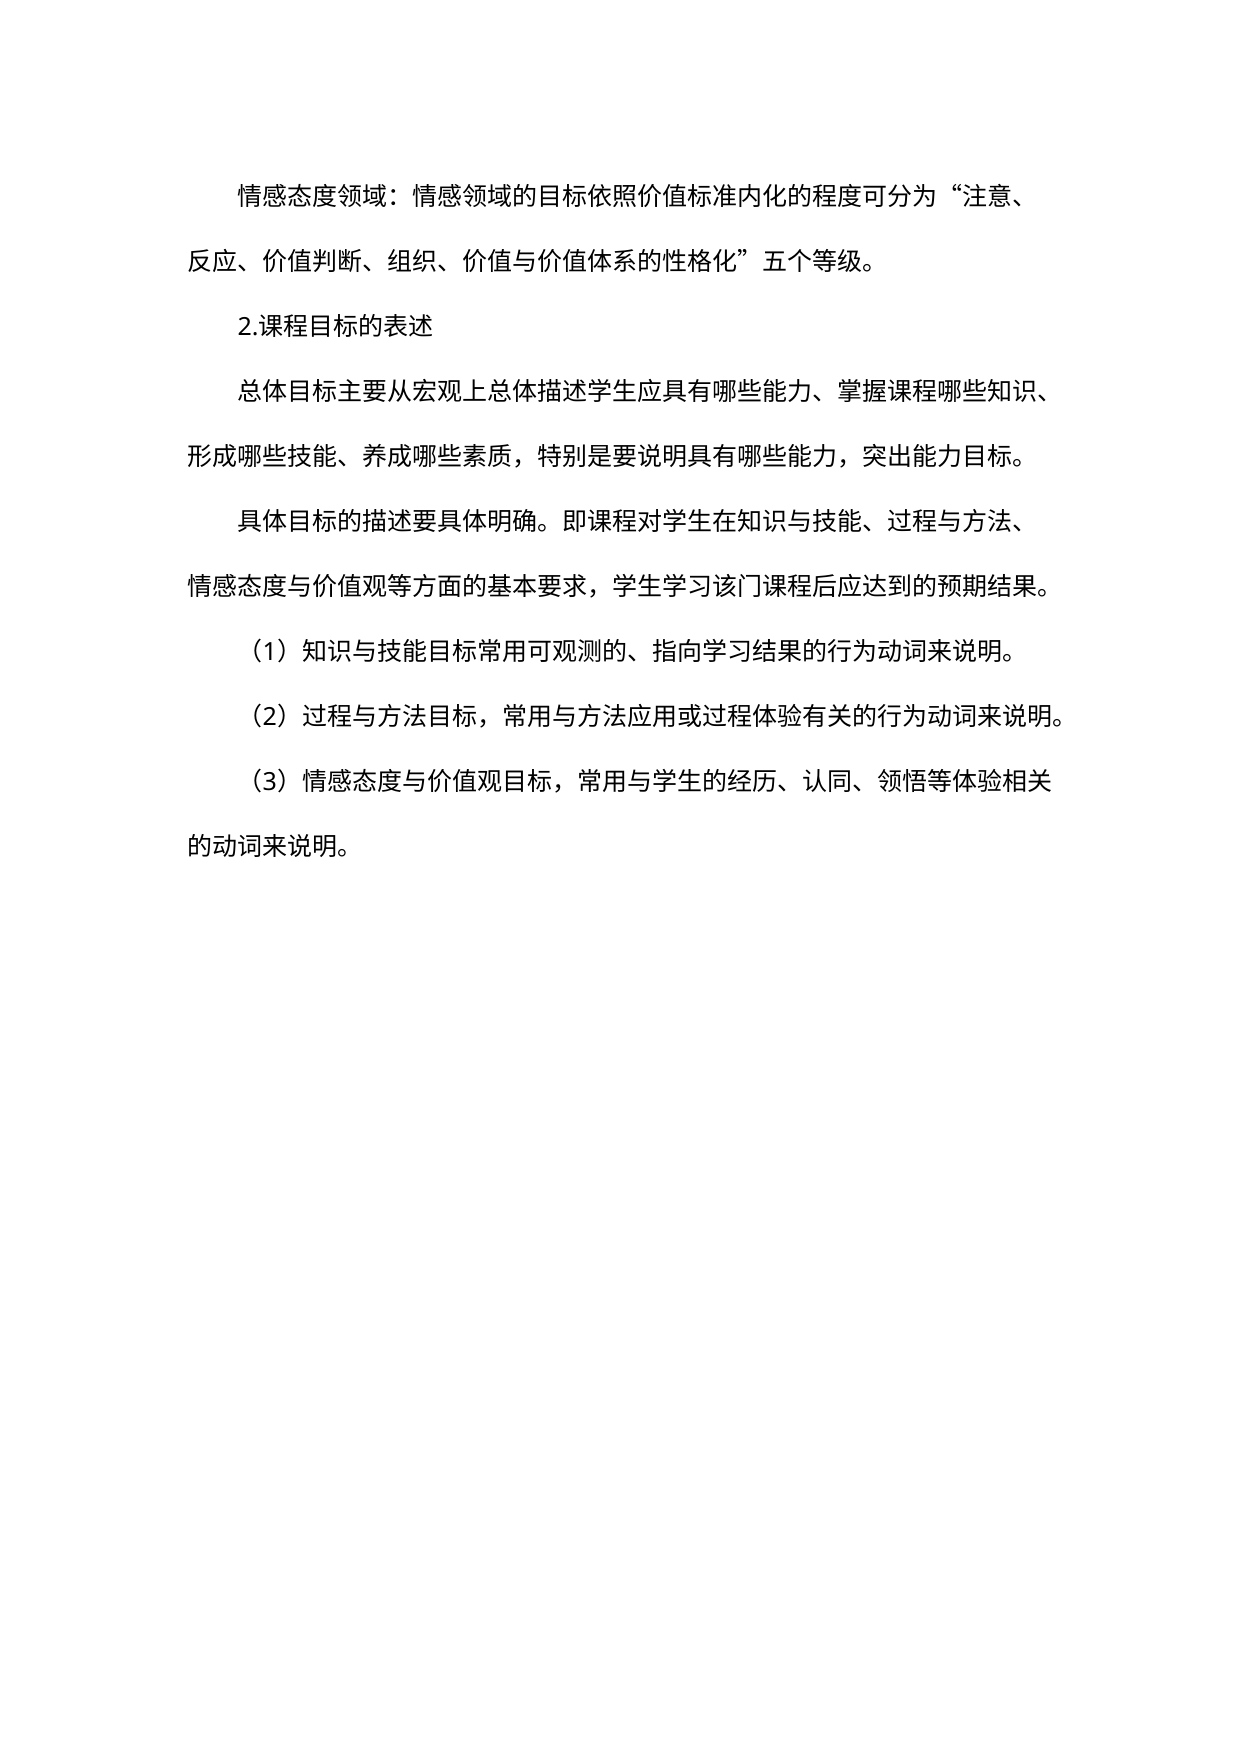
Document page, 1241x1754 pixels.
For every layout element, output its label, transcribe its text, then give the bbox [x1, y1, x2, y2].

text 具体目标的描述要具体明确。即课程对学生在知识与技能、过程与方法、情感态度与价值观等方面的基本要求，学生学习该门课程后应达到的预期结果。 [187, 487, 1053, 617]
text 总体目标主要从宏观上总体描述学生应具有哪些能力、掌握课程哪些知识、形成哪些技能、养成哪些素质，特别是要说明具有哪些能力，突出能力目标。 [187, 357, 1053, 487]
text 情感态度领域：情感领域的目标依照价值标准内化的程度可分为“注意、反应、价值判断、组织、价值与价值体系的性格化”五个等级。 [187, 162, 1053, 292]
list 知识与技能目标常用可观测的、指向学习结果的行为动词来说明。 [187, 617, 1053, 682]
text 2.课程目标的表述 [187, 292, 1053, 357]
text （2）过程与方法目标，常用与方法应用或过程体验有关的行为动词来说明。 [187, 682, 1053, 747]
text （3）情感态度与价值观目标，常用与学生的经历、认同、领悟等体验相关的动词来说明。 [187, 747, 1053, 877]
